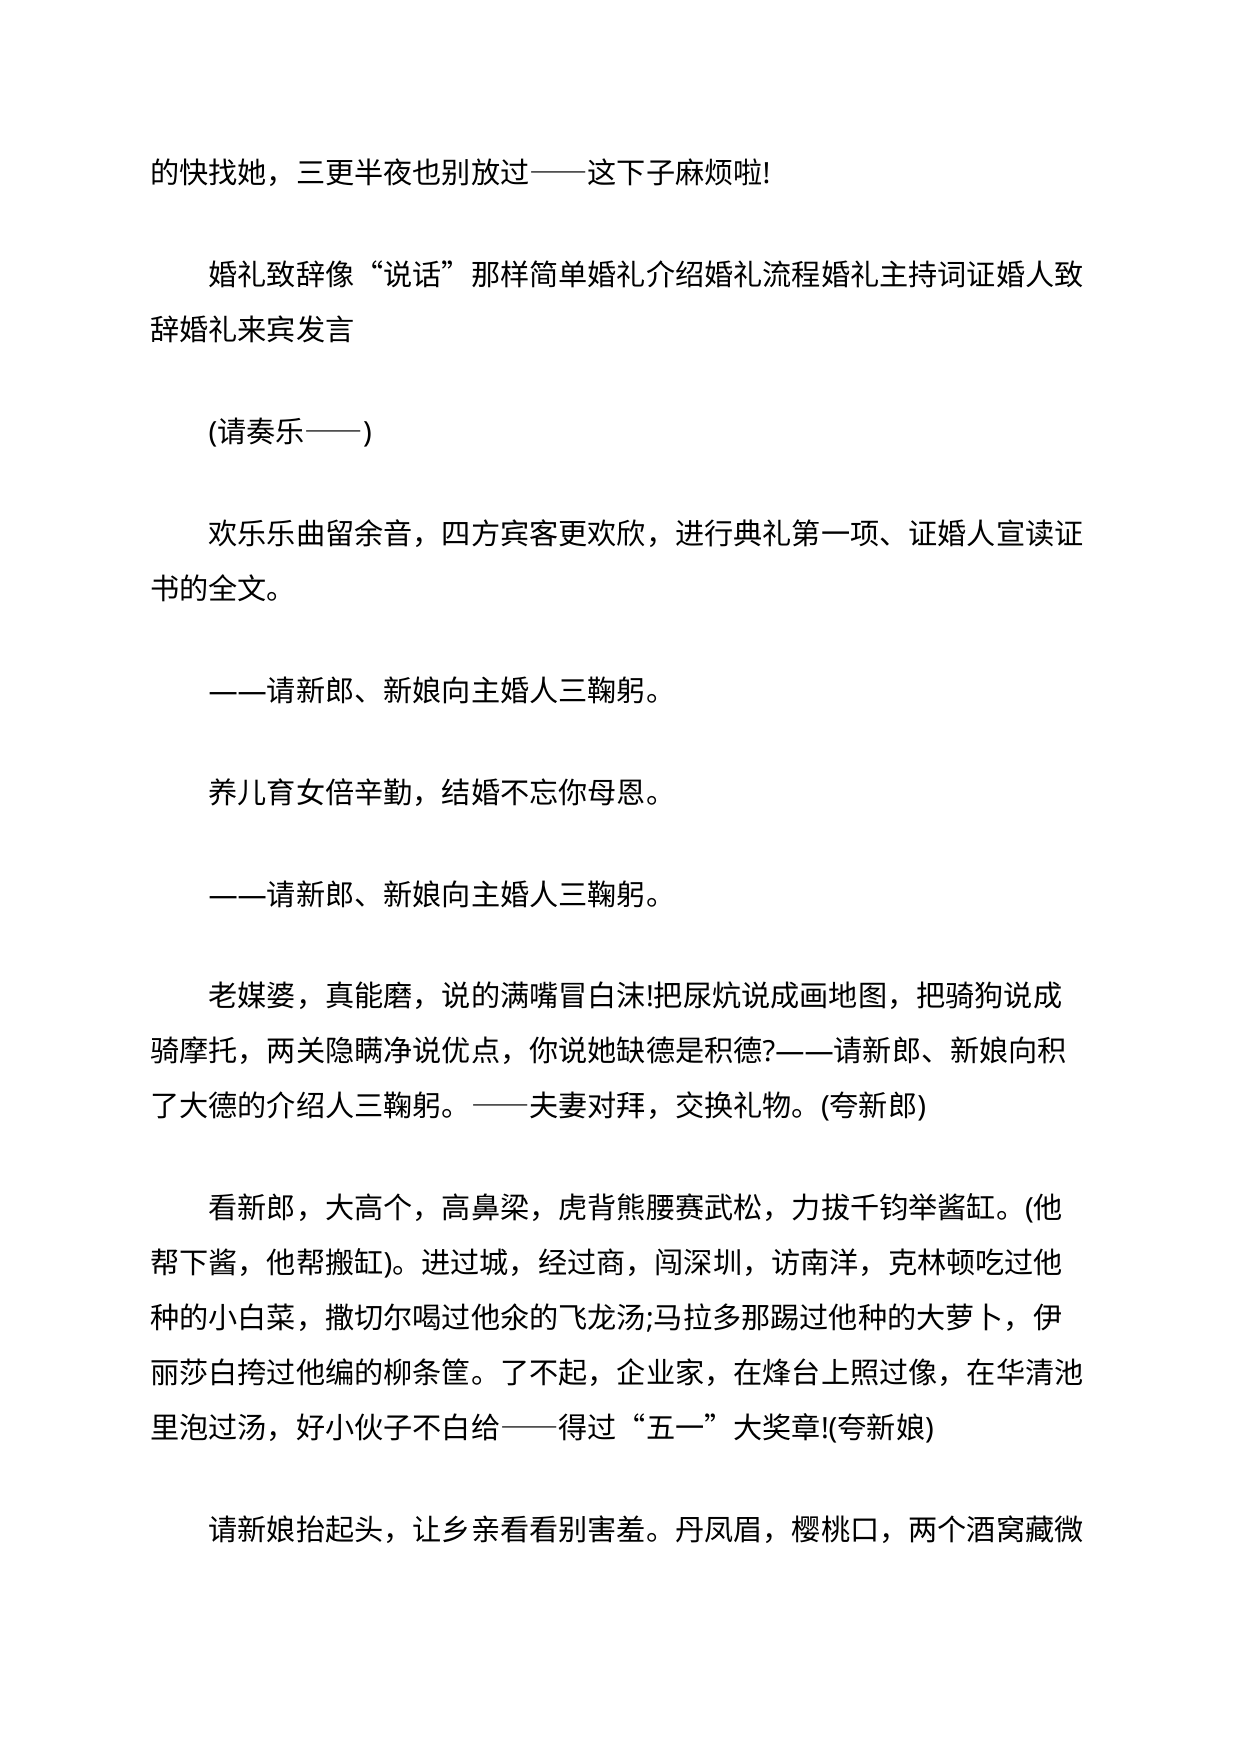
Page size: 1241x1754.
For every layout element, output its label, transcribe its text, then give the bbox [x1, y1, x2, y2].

text (请奏乐——) [150, 409, 1090, 451]
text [150, 1507, 1090, 1549]
text ——请新郎、新娘向主婚人三鞠躬。 [150, 667, 1090, 710]
text 看新郎，大高个，高鼻梁，虎背熊腰赛武松，力拔千钧举酱缸。(他帮下酱，他帮搬缸)。进过城，经过商，闯深圳，访南洋，克林顿吃过他种的小白菜，撒切尔喝过他氽的飞龙汤;马拉多那踢过他种的大萝卜，伊丽莎白挎过他编的柳条筐。了不起，企业家，在烽台上照过像，在华清池里泡过汤，好小伙子不白给——得过“五一”大奖章!(夸新娘) [150, 1185, 1090, 1447]
text 老媒婆，真能磨，说的满嘴冒白沫!把尿炕说成画地图，把骑狗说成骑摩托，两关隐瞒净说优点，你说她缺德是积德?——请新郎、新娘向积了大德的介绍人三鞠躬。——夫妻对拜，交换礼物。(夸新郎) [150, 973, 1090, 1125]
text ——请新郎、新娘向主婚人三鞠躬。 [150, 871, 1090, 913]
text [150, 150, 1090, 192]
text 婚礼致辞像“说话”那样简单婚礼介绍婚礼流程婚礼主持词证婚人致辞婚礼来宾发言 [150, 252, 1090, 349]
text 养儿育女倍辛勤，结婚不忘你母恩。 [150, 769, 1090, 812]
text 欢乐乐曲留余音，四方宾客更欢欣，进行典礼第一项、证婚人宣读证书的全文。 [150, 511, 1090, 608]
